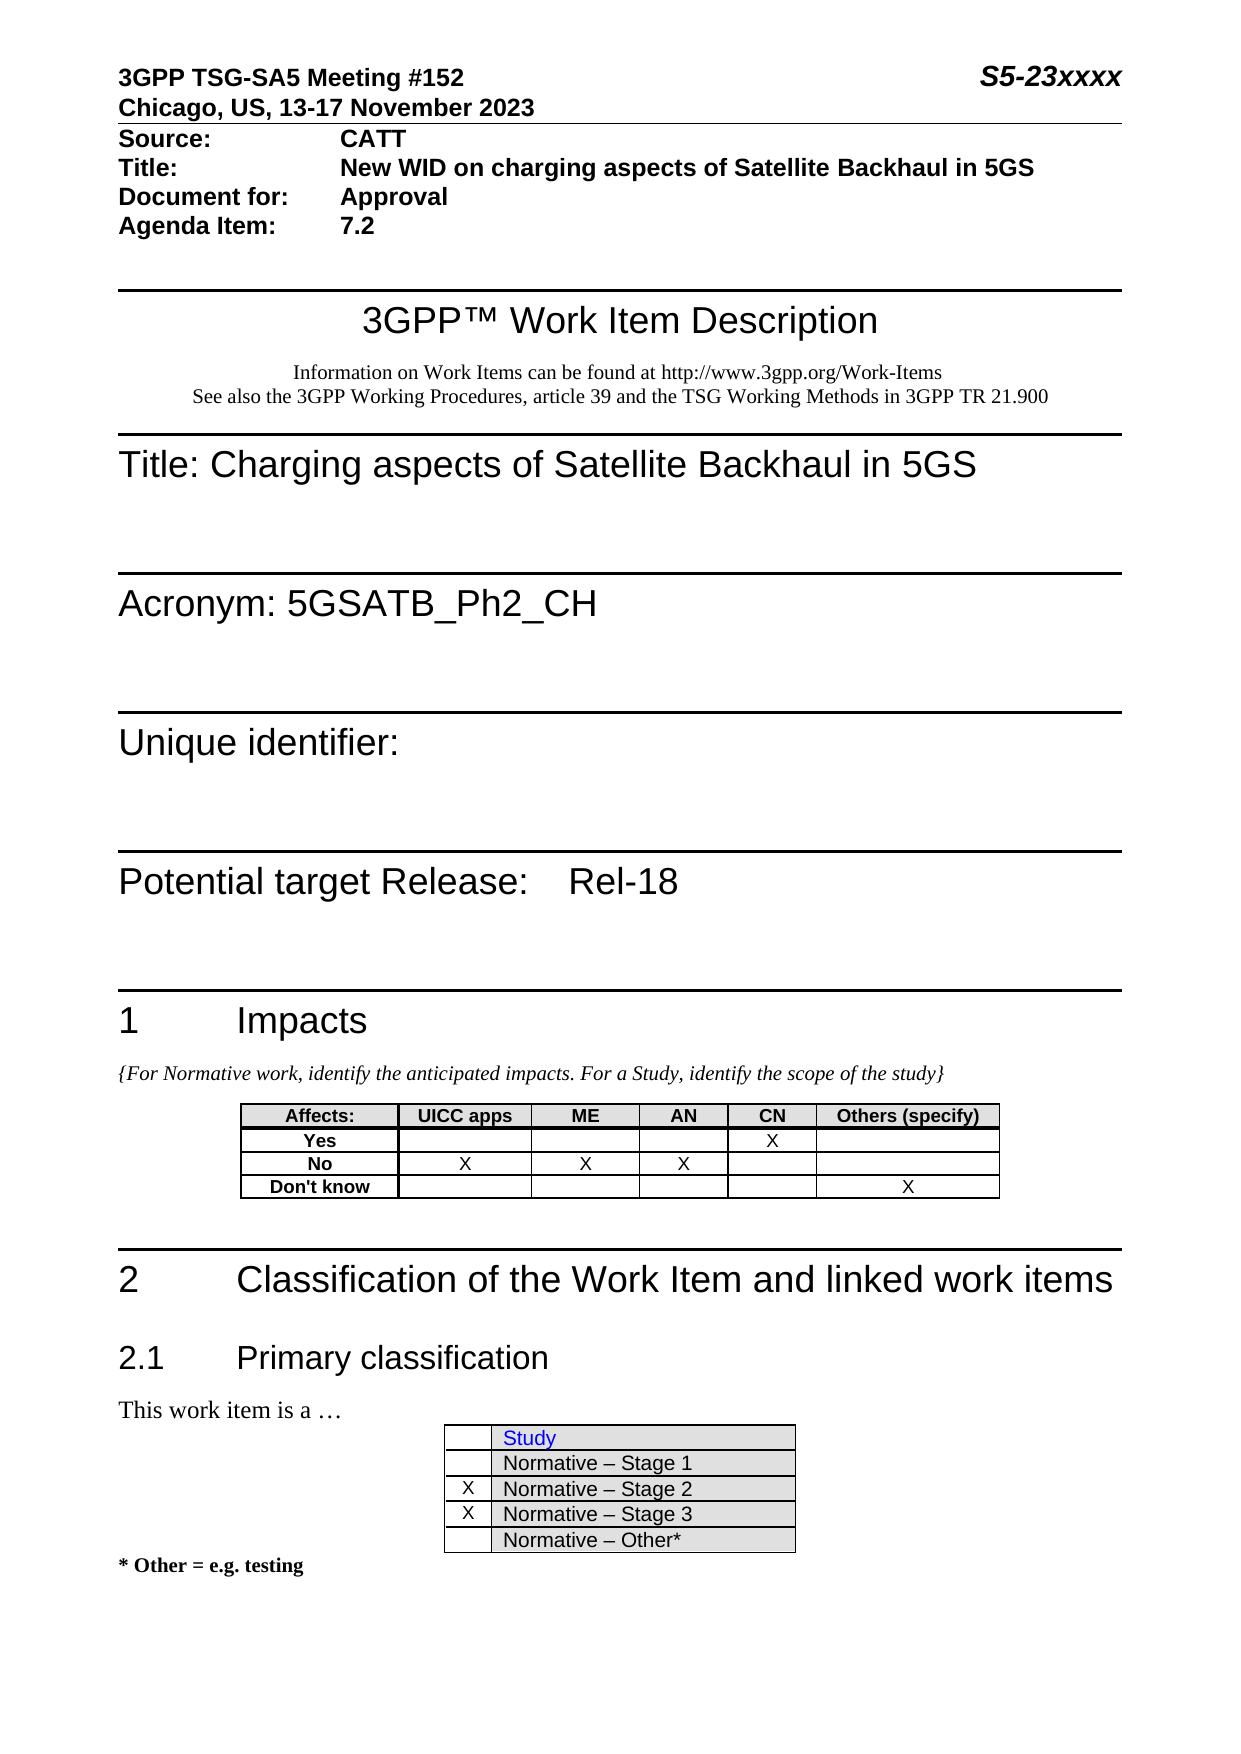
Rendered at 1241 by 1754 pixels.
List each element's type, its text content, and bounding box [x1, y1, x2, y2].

table_header Affects: [242, 1105, 397, 1126]
subtitle Acronym: 5GSATB_Ph2_CH [118, 575, 1122, 624]
table_header UICC apps [400, 1105, 531, 1126]
table_cell [445, 1527, 491, 1551]
table_cell [532, 1130, 639, 1151]
table_cell Normative – Stage 3 [492, 1502, 795, 1526]
table_cell Normative – Stage 1 [492, 1451, 795, 1475]
table_cell [817, 1153, 999, 1174]
subtitle 1 Impacts [118, 992, 1122, 1042]
subtitle This work item is a … [118, 1395, 1122, 1424]
text Agenda Item: 7.2 [118, 211, 1122, 239]
table_cell No [242, 1153, 397, 1174]
text Chicago, US, 13-17 November 2023 [118, 93, 1122, 123]
text {For Normative work, identify the anticipated impacts. For a Study, identify the scope of the study} [118, 1060, 1122, 1084]
text Document for: Approval [118, 182, 1122, 211]
subtitle Title: Charging aspects of Satellite Backhaul in 5GS [118, 436, 1122, 485]
table_header Study [492, 1426, 795, 1449]
table_cell X [532, 1153, 639, 1174]
text Title: New WID on charging aspects of Satellite Backhaul in 5GS [118, 153, 1122, 182]
table_cell [400, 1130, 531, 1151]
table_cell Yes [242, 1130, 397, 1151]
table_cell Don't know [242, 1176, 397, 1197]
text * Other = e.g. testing [118, 1553, 1132, 1577]
table_cell [640, 1130, 727, 1151]
table_header [445, 1426, 491, 1449]
table_header ME [532, 1105, 639, 1126]
subtitle 3GPP™ Work Item Description [118, 292, 1122, 341]
table_cell [640, 1176, 727, 1197]
text 3GPP TSG-SA5 Meeting #152 S5-23xxxx [118, 59, 1122, 93]
subtitle 2 Classification of the Work Item and linked work items [118, 1251, 1122, 1300]
table_cell [729, 1176, 816, 1197]
table_cell Normative – Other* [492, 1528, 795, 1551]
table_cell X [445, 1501, 491, 1526]
table_cell X [400, 1153, 531, 1174]
table_cell [729, 1153, 816, 1174]
text Source: CATT [118, 124, 1122, 153]
subtitle Potential target Release: Rel-18 [118, 853, 1122, 903]
table_cell [445, 1450, 491, 1475]
table_cell [400, 1176, 531, 1197]
table_cell X [729, 1130, 816, 1151]
table_cell X [640, 1153, 727, 1174]
table_cell [532, 1176, 639, 1197]
table_cell X [817, 1176, 999, 1197]
table_header AN [640, 1105, 727, 1126]
subtitle 2.1 Primary classification [118, 1338, 1122, 1376]
table_cell [817, 1130, 999, 1151]
table_cell X [445, 1476, 491, 1500]
subtitle Unique identifier: [118, 714, 1122, 763]
table_cell Normative – Stage 2 [492, 1477, 795, 1500]
table_header CN [729, 1105, 816, 1126]
table_header Others (specify) [817, 1105, 999, 1126]
text Information on Work Items can be found at http://www.3gpp.org/Work-Items See also the 3GPP Working Procedures, article 39 and the TSG Working Methods in 3GPP TR 21.900 [118, 360, 1122, 408]
